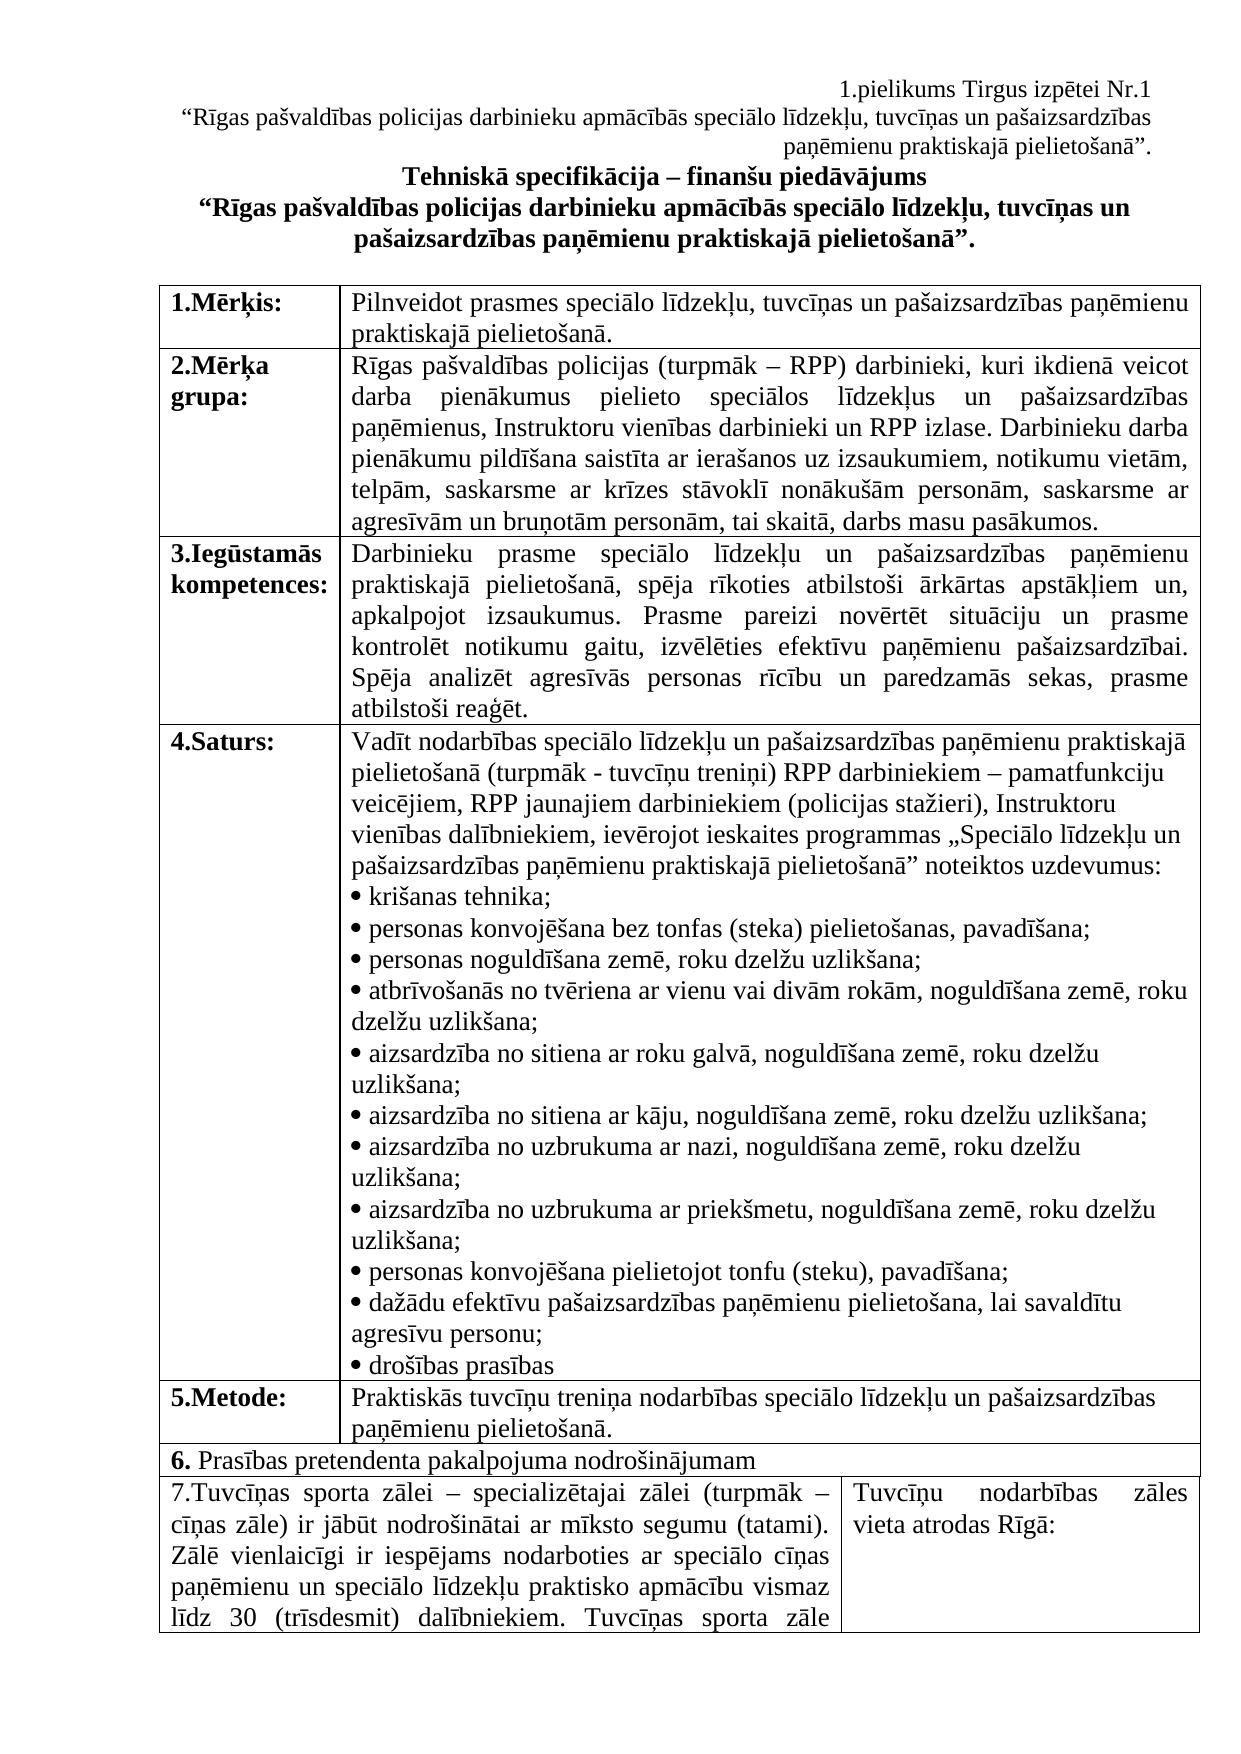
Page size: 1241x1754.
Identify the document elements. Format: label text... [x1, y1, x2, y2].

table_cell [842, 1477, 1199, 1632]
table_cell Vadīt nodarbības speciālo līdzekļu un pašaizsardzības paņēmienu praktiskajā pielietošanā (turpmāk - tuvcīņu treniņi) RPP darbiniekiem – pamatfunkciju veicējiem, RPP jaunajiem darbiniekiem (policijas stažieri), Instruktoru vienības dalībniekiem, ievērojot ieskaites programmas „Speciālo līdzekļu un pašaizsardzības paņēmienu praktiskajā pielietošanā” noteiktos uzdevumus: krišanas tehnika; personas konvojēšana bez tonfas (steka) pielietošanas, pavadīšana; personas noguldīšana zemē, roku dzelžu uzlikšana; atbrīvošanās no tvēriena ar vienu vai divām rokām, noguldīšana zemē, roku dzelžu uzlikšana; aizsardzība no sitiena ar roku galvā, noguldīšana zemē, roku dzelžu uzlikšana; aizsardzība no sitiena ar kāju, noguldīšana zemē, roku dzelžu uzlikšana; aizsardzība no uzbrukuma ar nazi, noguldīšana zemē, roku dzelžu uzlikšana; aizsardzība no uzbrukuma ar priekšmetu, noguldīšana zemē, roku dzelžu uzlikšana; personas konvojēšana pielietojot tonfu (steku), pavadīšana; dažādu efektīvu pašaizsardzības paņēmienu pielietošana, lai savaldītu agresīvu personu; drošības prasības [341, 725, 1200, 1380]
table_cell 5.Metode: [160, 1381, 339, 1443]
table_cell 3.Iegūstamās kompetences: [160, 537, 339, 724]
text Tehniskā specifikācija – finanšu piedāvājums [177, 160, 1152, 191]
table_header Pilnveidot prasmes speciālo līdzekļu, tuvcīņas un pašaizsardzības paņēmienu praktiskajā pielietošanā. [341, 286, 1200, 348]
text “Rīgas pašvaldības policijas darbinieku apmācībās speciālo līdzekļu, tuvcīņas un pašaizsardzības paņēmienu praktiskajā pielietošanā”. [177, 191, 1152, 253]
table_header 1.Mērķis: [160, 286, 339, 348]
table_cell 4.Saturs: [160, 725, 339, 1380]
table_cell 2.Mērķa grupa: [160, 349, 339, 536]
table_cell Darbinieku prasme speciālo līdzekļu un pašaizsardzības paņēmienu praktiskajā pielietošanā, spēja rīkoties atbilstoši ārkārtas apstākļiem un, apkalpojot izsaukumus. Prasme pareizi novērtēt situāciju un prasme kontrolēt notikumu gaitu, izvēlēties efektīvu paņēmienu pašaizsardzībai. Spēja analizēt agresīvās personas rīcību un paredzamās sekas, prasme atbilstoši reaģēt. [341, 537, 1200, 724]
table_cell Praktiskās tuvcīņu treniņa nodarbības speciālo līdzekļu un pašaizsardzības paņēmienu pielietošanā. [341, 1381, 1200, 1443]
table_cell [160, 1477, 841, 1632]
table_cell 6. Prasības pretendenta pakalpojuma nodrošinājumam [160, 1444, 1200, 1476]
table_cell Rīgas pašvaldības policijas (turpmāk – RPP) darbinieki, kuri ikdienā veicot darba pienākumus pielieto speciālos līdzekļus un pašaizsardzības paņēmienus, Instruktoru vienības darbinieki un RPP izlase. Darbinieku darba pienākumu pildīšana saistīta ar ierašanos uz izsaukumiem, notikumu vietām, telpām, saskarsme ar krīzes stāvoklī nonākušām personām, saskarsme ar agresīvām un bruņotām personām, tai skaitā, darbs masu pasākumos. [341, 349, 1200, 536]
